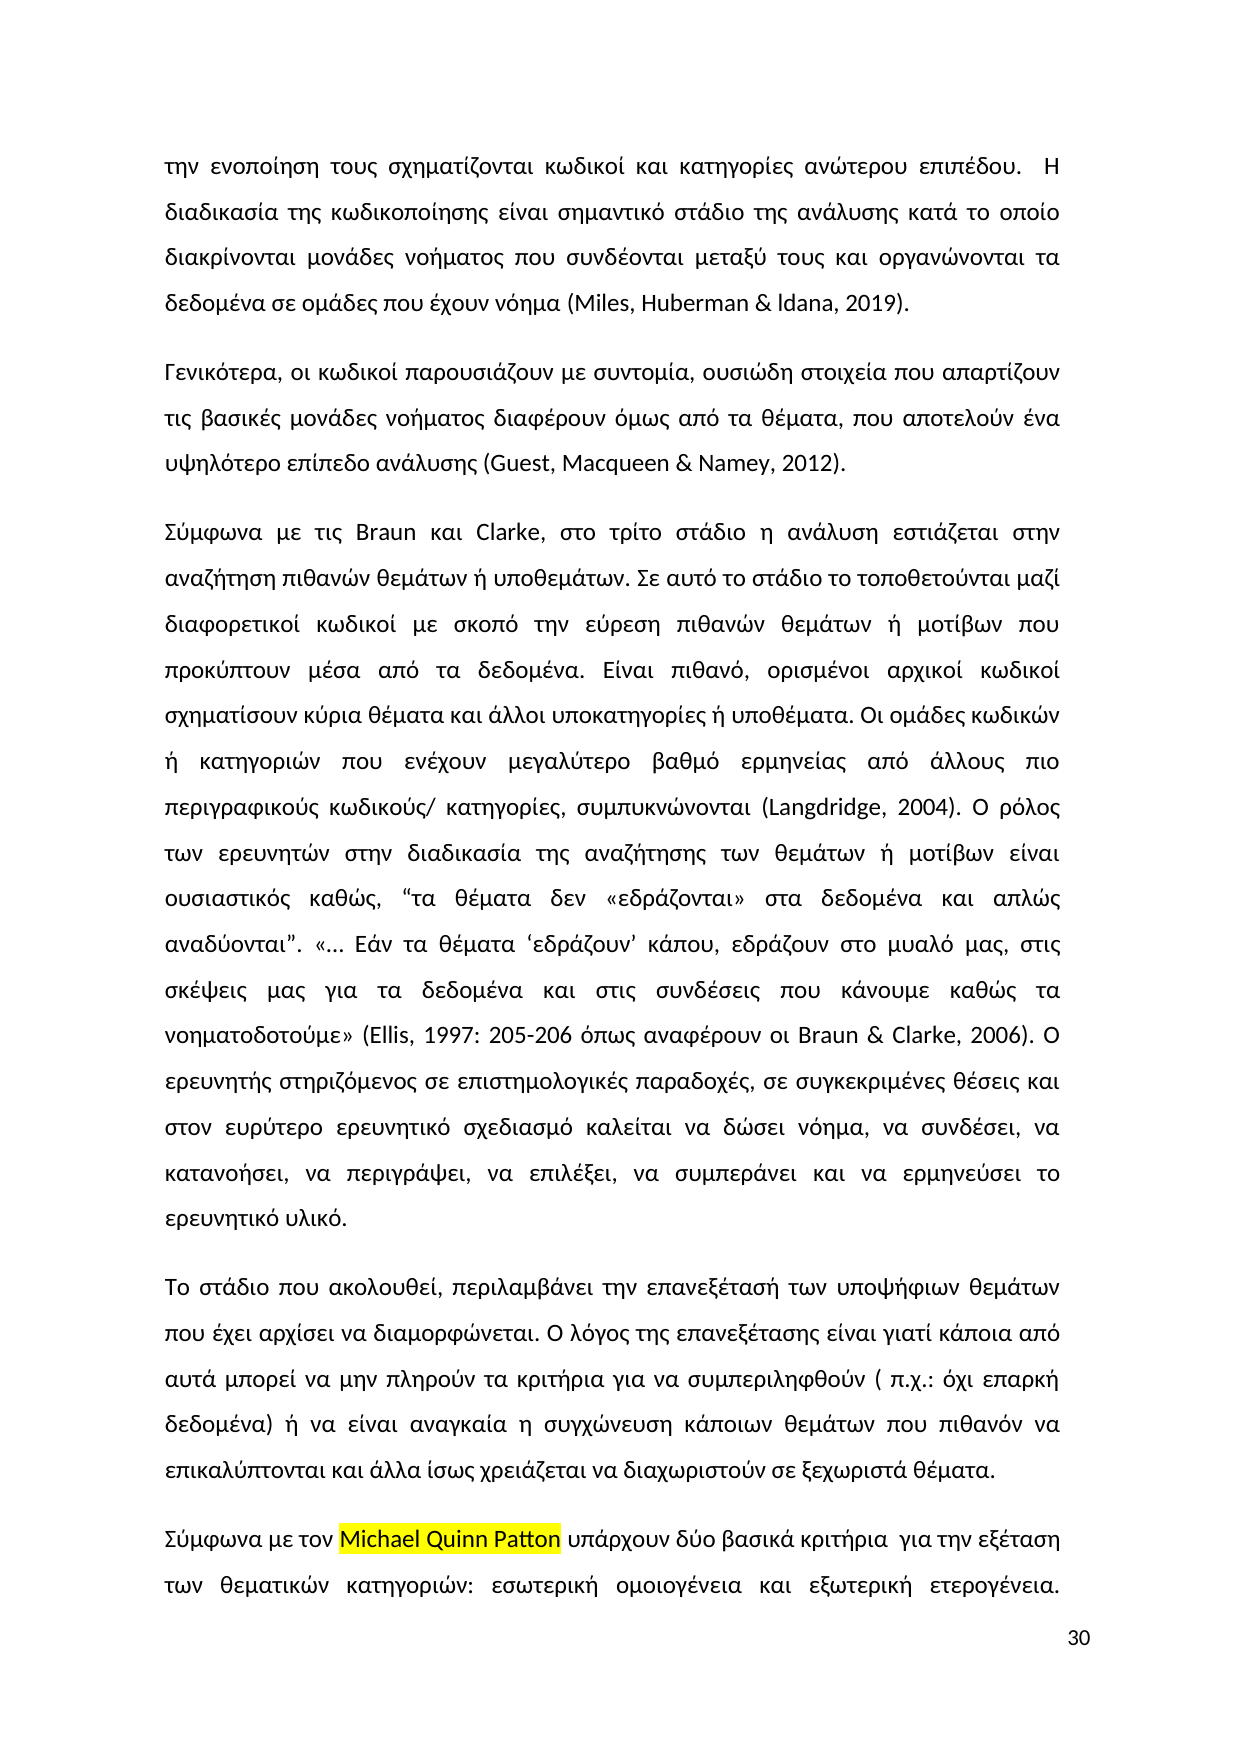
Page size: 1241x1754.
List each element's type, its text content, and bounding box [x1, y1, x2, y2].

text Γενικότερα, οι κωδικοί παρουσιάζουν με συντομία, ουσιώδη στοιχεία που απαρτίζουν τις βασικές μονάδες νοήματος διαφέρουν όμως από τα θέματα, που αποτελούν ένα υψηλότερο επίπεδο ανάλυσης (Guest, Macqueen & Namey, 2012). [164, 356, 1061, 478]
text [164, 150, 1061, 318]
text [164, 1523, 1061, 1599]
text Το στάδιο που ακολουθεί, περιλαμβάνει την επανεξέτασή των υποψήφιων θεμάτων που έχει αρχίσει να διαμορφώνεται. Ο λόγος της επανεξέτασης είναι γιατί κάποια από αυτά μπορεί να μην πληρούν τα κριτήρια για να συμπεριληφθούν ( π.χ.: όχι επαρκή δεδομένα) ή να είναι αναγκαία η συγχώνευση κάποιων θεμάτων που πιθανόν να επικαλύπτονται και άλλα ίσως χρειάζεται να διαχωριστούν σε ξεχωριστά θέματα. [164, 1271, 1061, 1485]
text Σύμφωνα με τις Braun και Clarke, στο τρίτο στάδιο η ανάλυση εστιάζεται στην αναζήτηση πιθανών θεμάτων ή υποθεμάτων. Σε αυτό το στάδιο το τοποθετούνται μαζί διαφορετικοί κωδικοί με σκοπό την εύρεση πιθανών θεμάτων ή μοτίβων που προκύπτουν μέσα από τα δεδομένα. Είναι πιθανό, ορισμένοι αρχικοί κωδικοί σχηματίσουν κύρια θέματα και άλλοι υποκατηγορίες ή υποθέματα. Οι ομάδες κωδικών ή κατηγοριών που ενέχουν μεγαλύτερο βαθμό ερμηνείας από άλλους πιο περιγραφικούς κωδικούς/ κατηγορίες, συμπυκνώνονται (Langdridge, 2004). Ο ρόλος των ερευνητών στην διαδικασία της αναζήτησης των θεμάτων ή μοτίβων είναι ουσιαστικός καθώς, “τα θέματα δεν «εδράζονται» στα δεδομένα και απλώς αναδύονται”. «… Εάν τα θέματα ‘εδράζουν’ κάπου, εδράζουν στο μυαλό μας, στις σκέψεις μας για τα δεδομένα και στις συνδέσεις που κάνουμε καθώς τα νοηματοδοτούμε» (Ellis, 1997: 205-206 όπως αναφέρουν οι Braun & Clarke, 2006). Ο ερευνητής στηριζόμενος σε επιστημολογικές παραδοχές, σε συγκεκριμένες θέσεις και στον ευρύτερο ερευνητικό σχεδιασμό καλείται να δώσει νόημα, να συνδέσει, να κατανοήσει, να περιγράψει, να επιλέξει, να συμπεράνει και να ερμηνεύσει το ερευνητικό υλικό. [164, 517, 1061, 1233]
